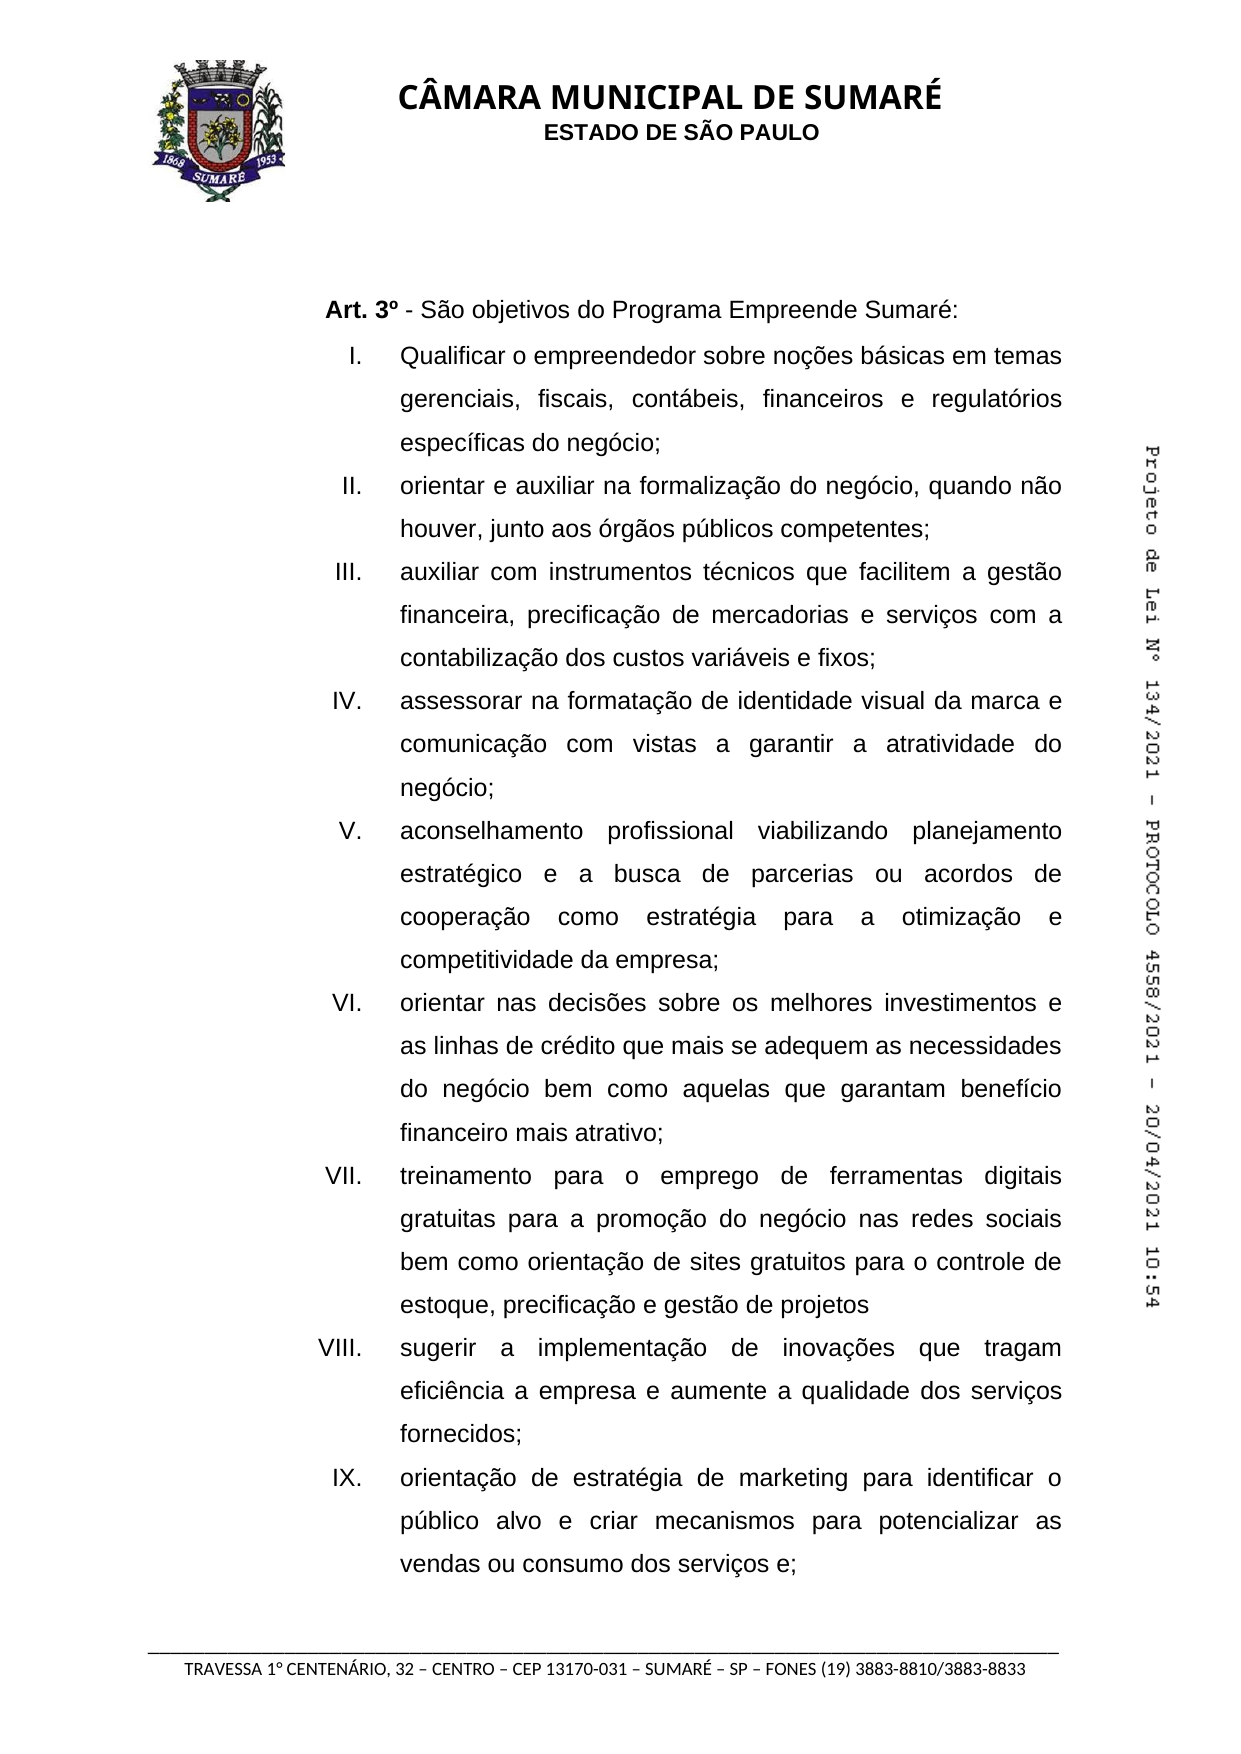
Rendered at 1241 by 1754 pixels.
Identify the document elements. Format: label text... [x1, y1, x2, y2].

picture [1120, 442, 1183, 1312]
list orientar nas decisões sobre os melhores investimentos e as linhas de crédito que mais se adequem as necessidades do negócio bem como aquelas que garantam benefício financeiro mais atrativo; [362, 988, 1063, 1146]
text Art. 3º - São objetivos do Programa Empreende Sumaré: [148, 295, 1063, 324]
list auxiliar com instrumentos técnicos que facilitem a gestão financeira, precificação de mercadorias e serviços com a contabilização dos custos variáveis e fixos; [362, 557, 1063, 672]
list sugerir a implementação de inovações que tragam eficiência a empresa e aumente a qualidade dos serviços fornecidos; [362, 1333, 1063, 1448]
list Qualificar o empreendedor sobre noções básicas em temas gerenciais, fiscais, contábeis, financeiros e regulatórios específicas do negócio; [362, 341, 1063, 456]
list treinamento para o emprego de ferramentas digitais gratuitas para a promoção do negócio nas redes sociais bem como orientação de sites gratuitos para o controle de estoque, precificação e gestão de projetos [362, 1161, 1063, 1319]
list orientação de estratégia de marketing para identificar o público alvo e criar mecanismos para potencializar as vendas ou consumo dos serviços e; [362, 1462, 1063, 1577]
picture [147, 60, 286, 202]
list assessorar na formatação de identidade visual da marca e comunicação com vistas a garantir a atratividade do negócio; [362, 686, 1063, 801]
list orientar e auxiliar na formalização do negócio, quando não houver, junto aos órgãos públicos competentes; [362, 471, 1063, 542]
list aconselhamento profissional viabilizando planejamento estratégico e a busca de parcerias ou acordos de cooperação como estratégia para a otimização e competitividade da empresa; [362, 816, 1063, 974]
